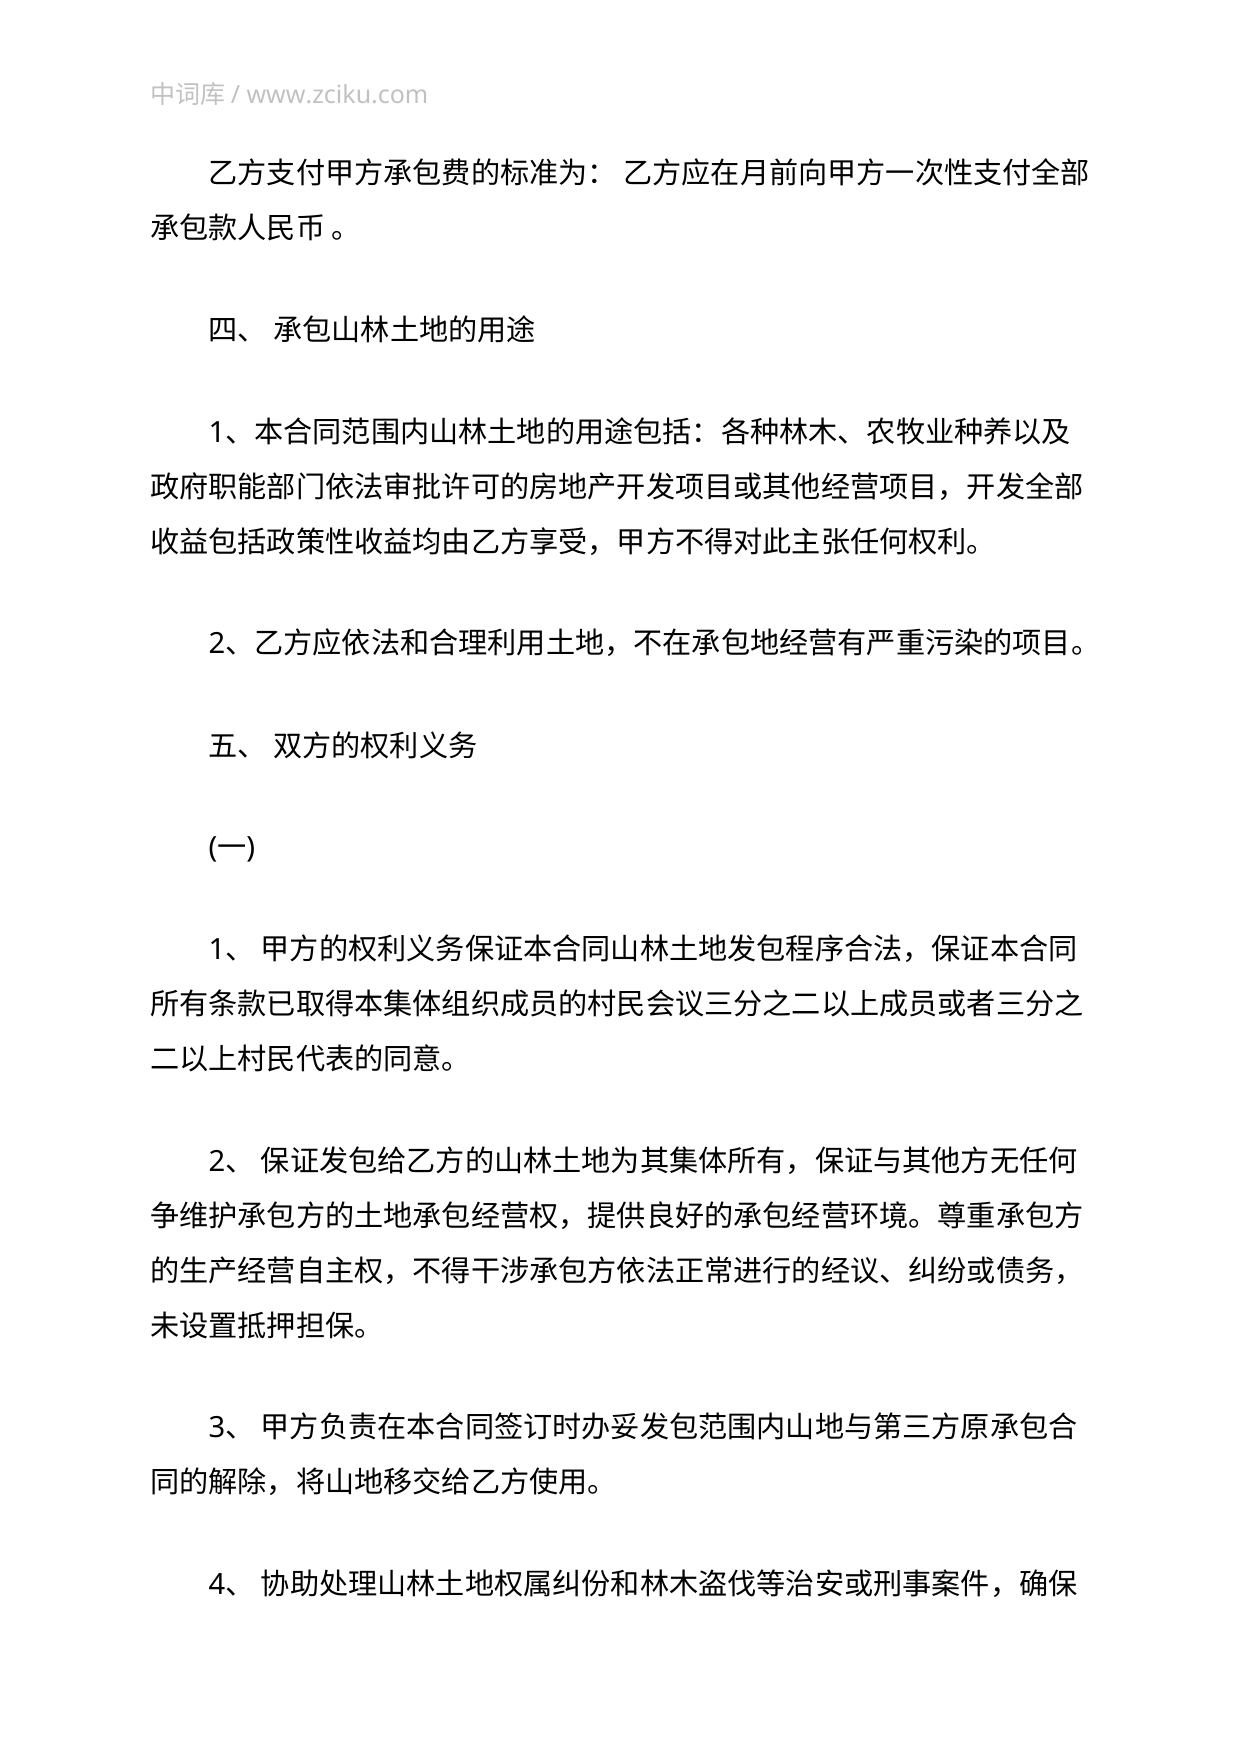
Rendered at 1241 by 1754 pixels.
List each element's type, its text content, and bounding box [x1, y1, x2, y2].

text 乙方支付甲方承包费的标准为： 乙方应在月前向甲方一次性支付全部承包款人民币 。 [150, 150, 1090, 247]
text 四、 承包山林土地的用途 [150, 307, 1090, 349]
text 1、本合同范围内山林土地的用途包括：各种林木、农牧业种养以及政府职能部门依法审批许可的房地产开发项目或其他经营项目，开发全部收益包括政策性收益均由乙方享受，甲方不得对此主张任何权利。 [150, 408, 1090, 561]
text 3、 甲方负责在本合同签订时办妥发包范围内山地与第三方原承包合同的解除，将山地移交给乙方使用。 [150, 1404, 1090, 1501]
text 2、乙方应依法和合理利用土地，不在承包地经营有严重污染的项目。 [150, 620, 1090, 662]
text 2、 保证发包给乙方的山林土地为其集体所有，保证与其他方无任何争维护承包方的土地承包经营权，提供良好的承包经营环境。尊重承包方的生产经营自主权，不得干涉承包方依法正常进行的经议、纠纷或债务，未设置抵押担保。 [150, 1137, 1090, 1344]
text 五、 双方的权利义务 [150, 722, 1090, 764]
text (一) [150, 824, 1090, 866]
text 1、 甲方的权利义务保证本合同山林土地发包程序合法，保证本合同所有条款已取得本集体组织成员的村民会议三分之二以上成员或者三分之二以上村民代表的同意。 [150, 926, 1090, 1078]
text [150, 1561, 1090, 1603]
